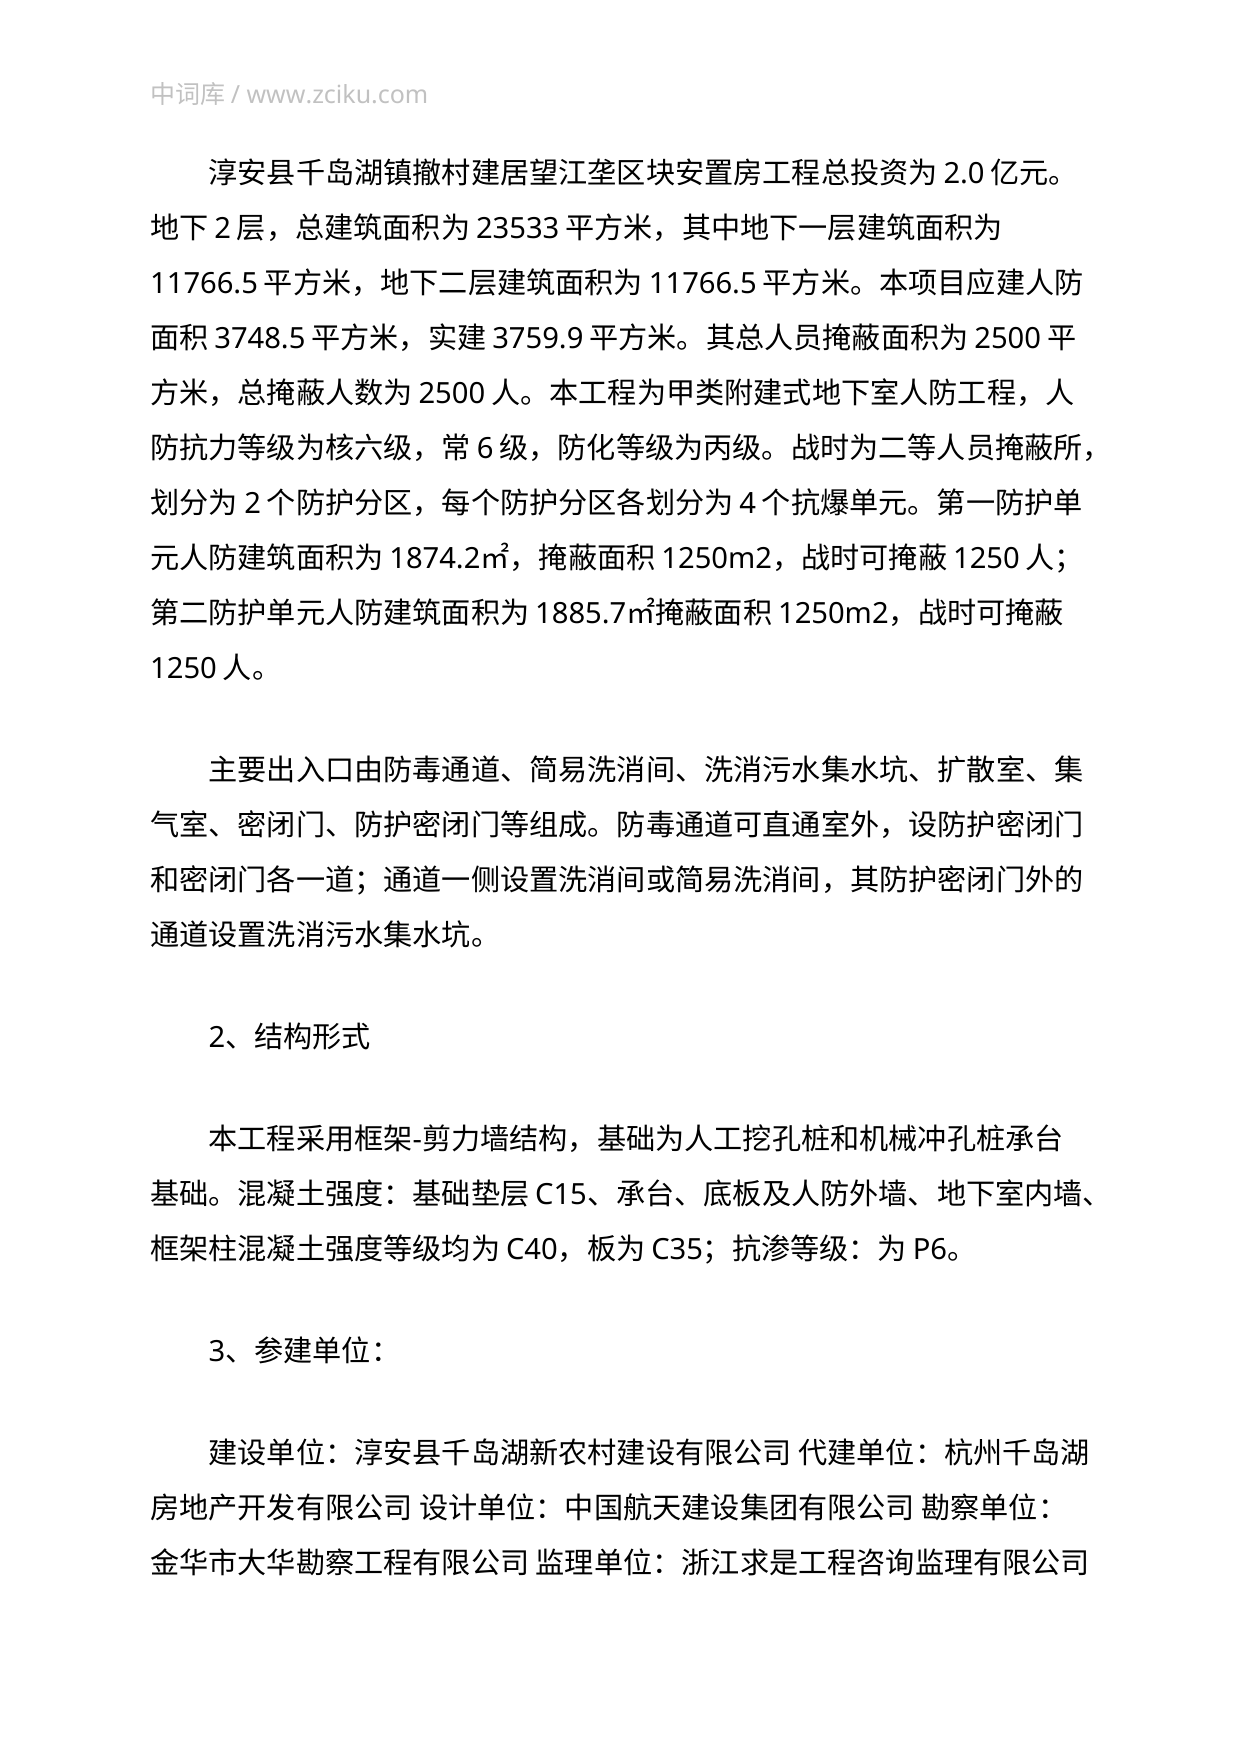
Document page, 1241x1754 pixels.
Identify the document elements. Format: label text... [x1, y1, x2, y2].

text 2、结构形式 [150, 1013, 1090, 1056]
text 淳安县千岛湖镇撤村建居望江垄区块安置房工程总投资为2.0亿元。地下2层，总建筑面积为23533平方米，其中地下一层建筑面积为11766.5平方米，地下二层建筑面积为11766.5平方米。本项目应建人防面积3748.5平方米，实建3759.9平方米。其总人员掩蔽面积为2500平方米，总掩蔽人数为2500人。本工程为甲类附建式地下室人防工程，人防抗力等级为核六级，常6级，防化等级为丙级。战时为二等人员掩蔽所，划分为 2个防护分区，每个防护分区各划分为4个抗爆单元。第一防护单元人防建筑面积为1874.2㎡，掩蔽面积1250m2，战时可掩蔽1250人；第二防护单元人防建筑面积为1885.7㎡掩蔽面积1250m2，战时可掩蔽1250人。 [150, 150, 1090, 687]
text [150, 1429, 1090, 1581]
text 主要出入口由防毒通道、简易洗消间、洗消污水集水坑、扩散室、集气室、密闭门、防护密闭门等组成。防毒通道可直通室外，设防护密闭门和密闭门各一道；通道一侧设置洗消间或简易洗消间，其防护密闭门外的通道设置洗消污水集水坑。 [150, 747, 1090, 954]
text 本工程采用框架-剪力墙结构，基础为人工挖孔桩和机械冲孔桩承台基础。混凝土强度：基础垫层C15、承台、底板及人防外墙、地下室内墙、框架柱混凝土强度等级均为C40，板为C35；抗渗等级：为P6。 [150, 1115, 1090, 1268]
text 3、参建单位： [150, 1327, 1090, 1370]
